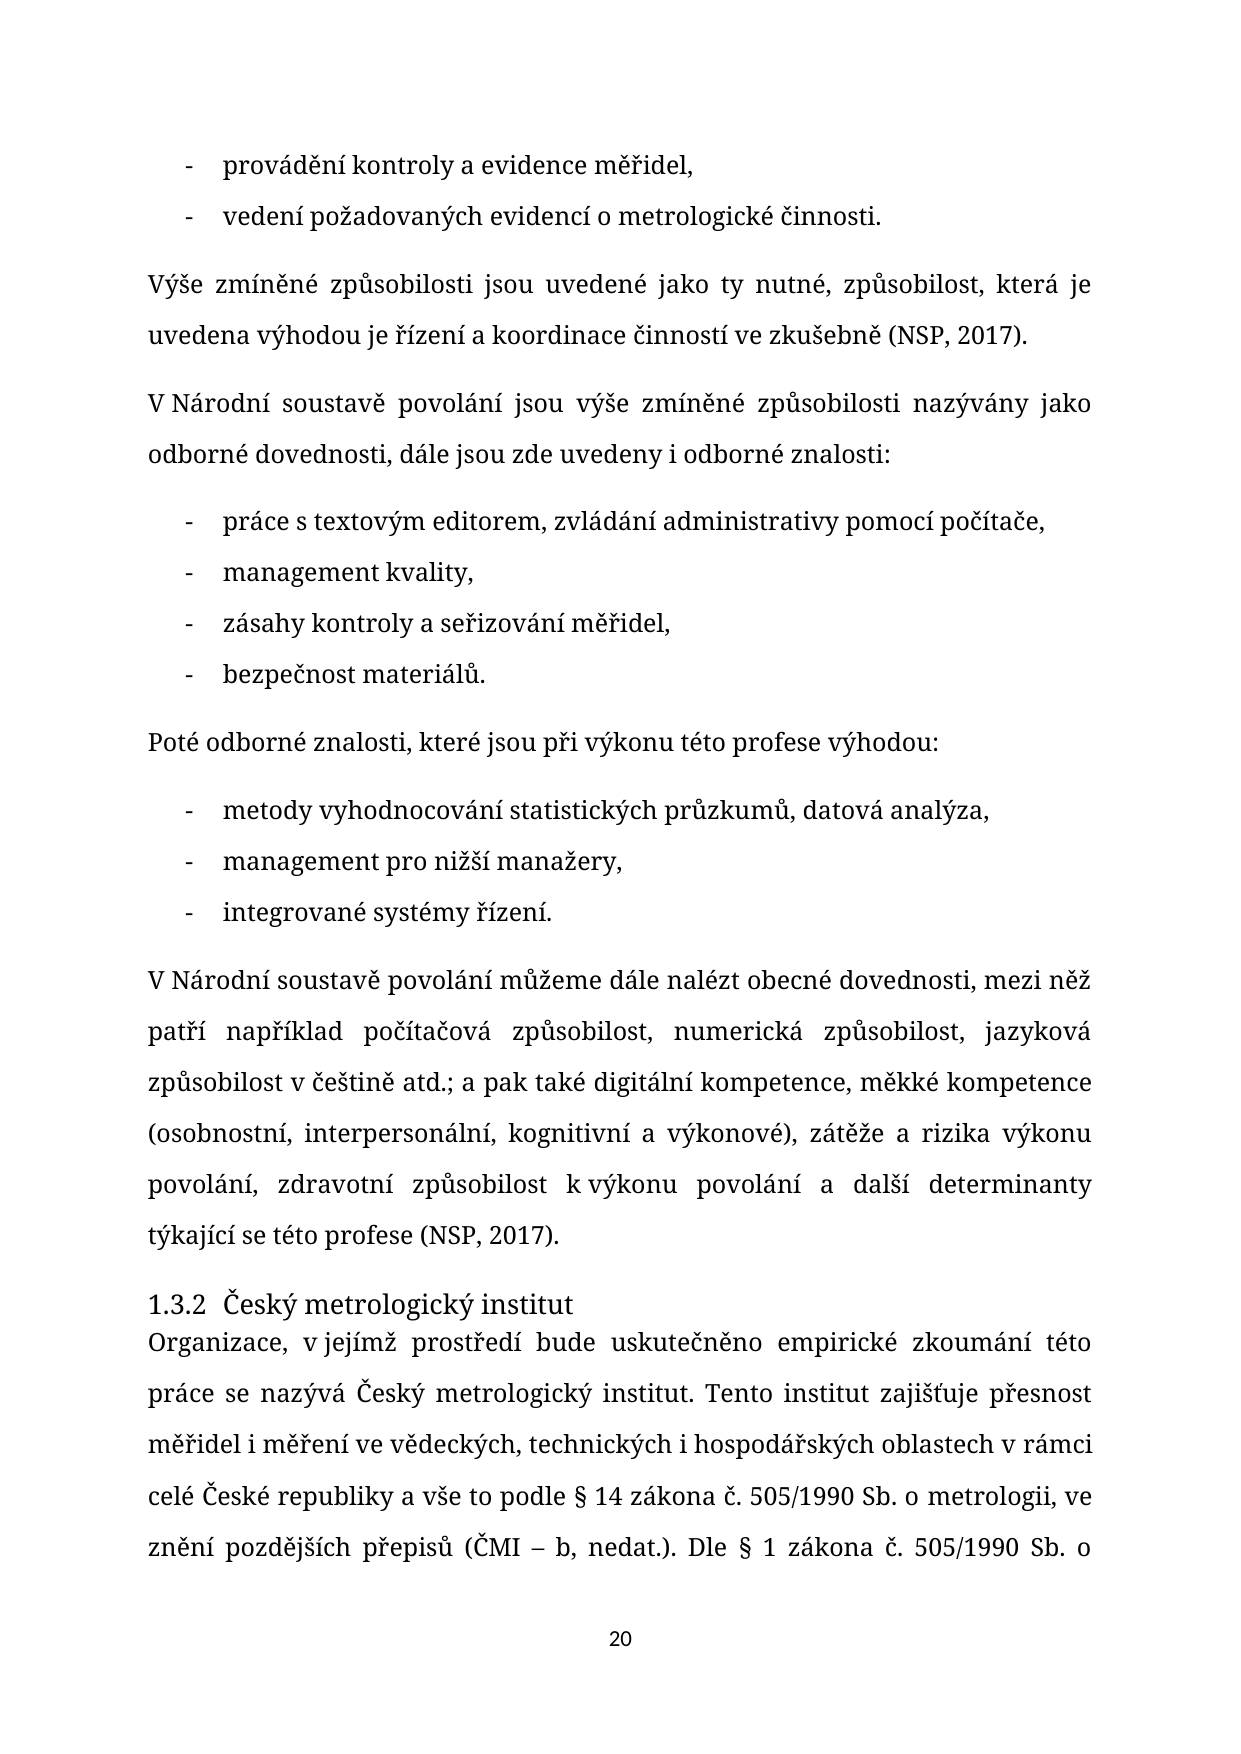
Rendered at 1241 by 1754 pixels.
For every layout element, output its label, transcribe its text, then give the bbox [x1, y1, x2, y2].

list bezpečnost materiálů. [185, 657, 1092, 691]
list management pro nižší manažery, [185, 843, 1092, 878]
list integrované systémy řízení. [185, 894, 1092, 929]
text V Národní soustavě povolání můžeme dále nalézt obecné dovednosti, mezi něž patří například počítačová způsobilost, numerická způsobilost, jazyková způsobilost v češtině atd.; a pak také digitální kompetence, měkké kompetence (osobnostní, interpersonální, kognitivní a výkonové), zátěže a rizika výkonu povolání, zdravotní způsobilost k výkonu povolání a další determinanty týkající se této profese (NSP, 2017). [148, 962, 1092, 1252]
list provádění kontroly a evidence měřidel, [185, 148, 1092, 182]
text Výše zmíněné způsobilosti jsou uvedené jako ty nutné, způsobilost, která je uvedena výhodou je řízení a koordinace činností ve zkušebně (NSP, 2017). [148, 266, 1092, 352]
text Poté odborné znalosti, které jsou při výkonu této profese výhodou: [148, 725, 1092, 759]
list práce s textovým editorem, zvládání administrativy pomocí počítače, [185, 504, 1092, 538]
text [148, 1325, 1092, 1563]
subtitle Český metrologický institut [148, 1285, 1092, 1322]
list vedení požadovaných evidencí o metrologické činnosti. [185, 199, 1092, 233]
list management kvality, [185, 555, 1092, 589]
text V Národní soustavě povolání jsou výše zmíněné způsobilosti nazývány jako odborné dovednosti, dále jsou zde uvedeny i odborné znalosti: [148, 385, 1092, 470]
list zásahy kontroly a seřizování měřidel, [185, 606, 1092, 640]
list metody vyhodnocování statistických průzkumů, datová analýza, [185, 792, 1092, 827]
